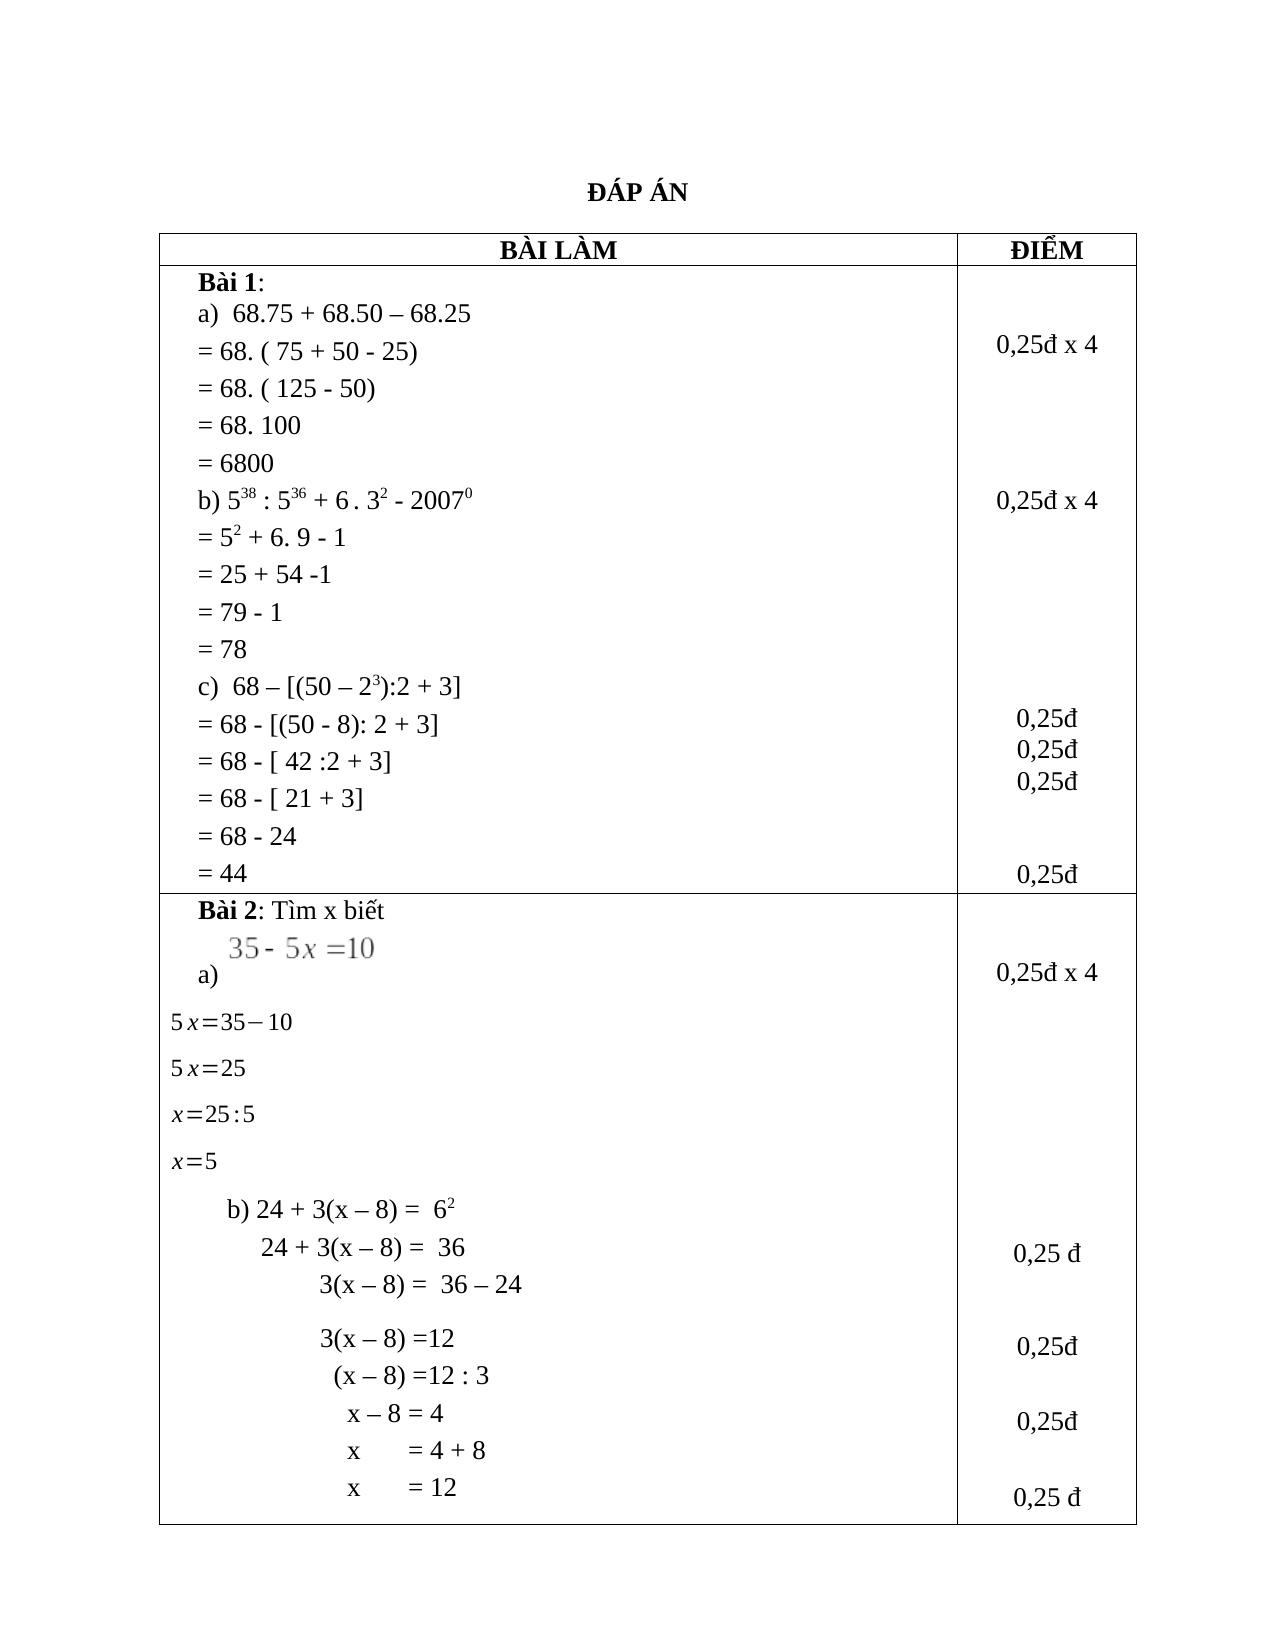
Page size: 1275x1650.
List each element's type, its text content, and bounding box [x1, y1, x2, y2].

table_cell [160, 894, 957, 1524]
table_header ĐIỂM [958, 234, 1136, 265]
text ĐÁP ÁN [150, 177, 1125, 208]
table_cell Bài 1: a) 68.75 + 68.50 – 68.25 = 68. ( 75 + 50 - 25) = 68. ( 125 - 50) = 68. 100 = 6800 b) 538 : 536 + 6 . 32 - 20070 = 52 + 6. 9 - 1 = 25 + 54 -1 = 79 - 1 = 78 c) 68 – [(50 – 23):2 + 3] = 68 - [(50 - 8): 2 + 3] = 68 - [ 42 :2 + 3] = 68 - [ 21 + 3] = 68 - 24 = 44 [160, 266, 957, 893]
table_header BÀI LÀM [160, 234, 957, 265]
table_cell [958, 894, 1136, 1524]
table_cell 0,25đ x 4 0,25đ x 4 0,25đ 0,25đ 0,25đ 0,25đ [958, 266, 1136, 893]
